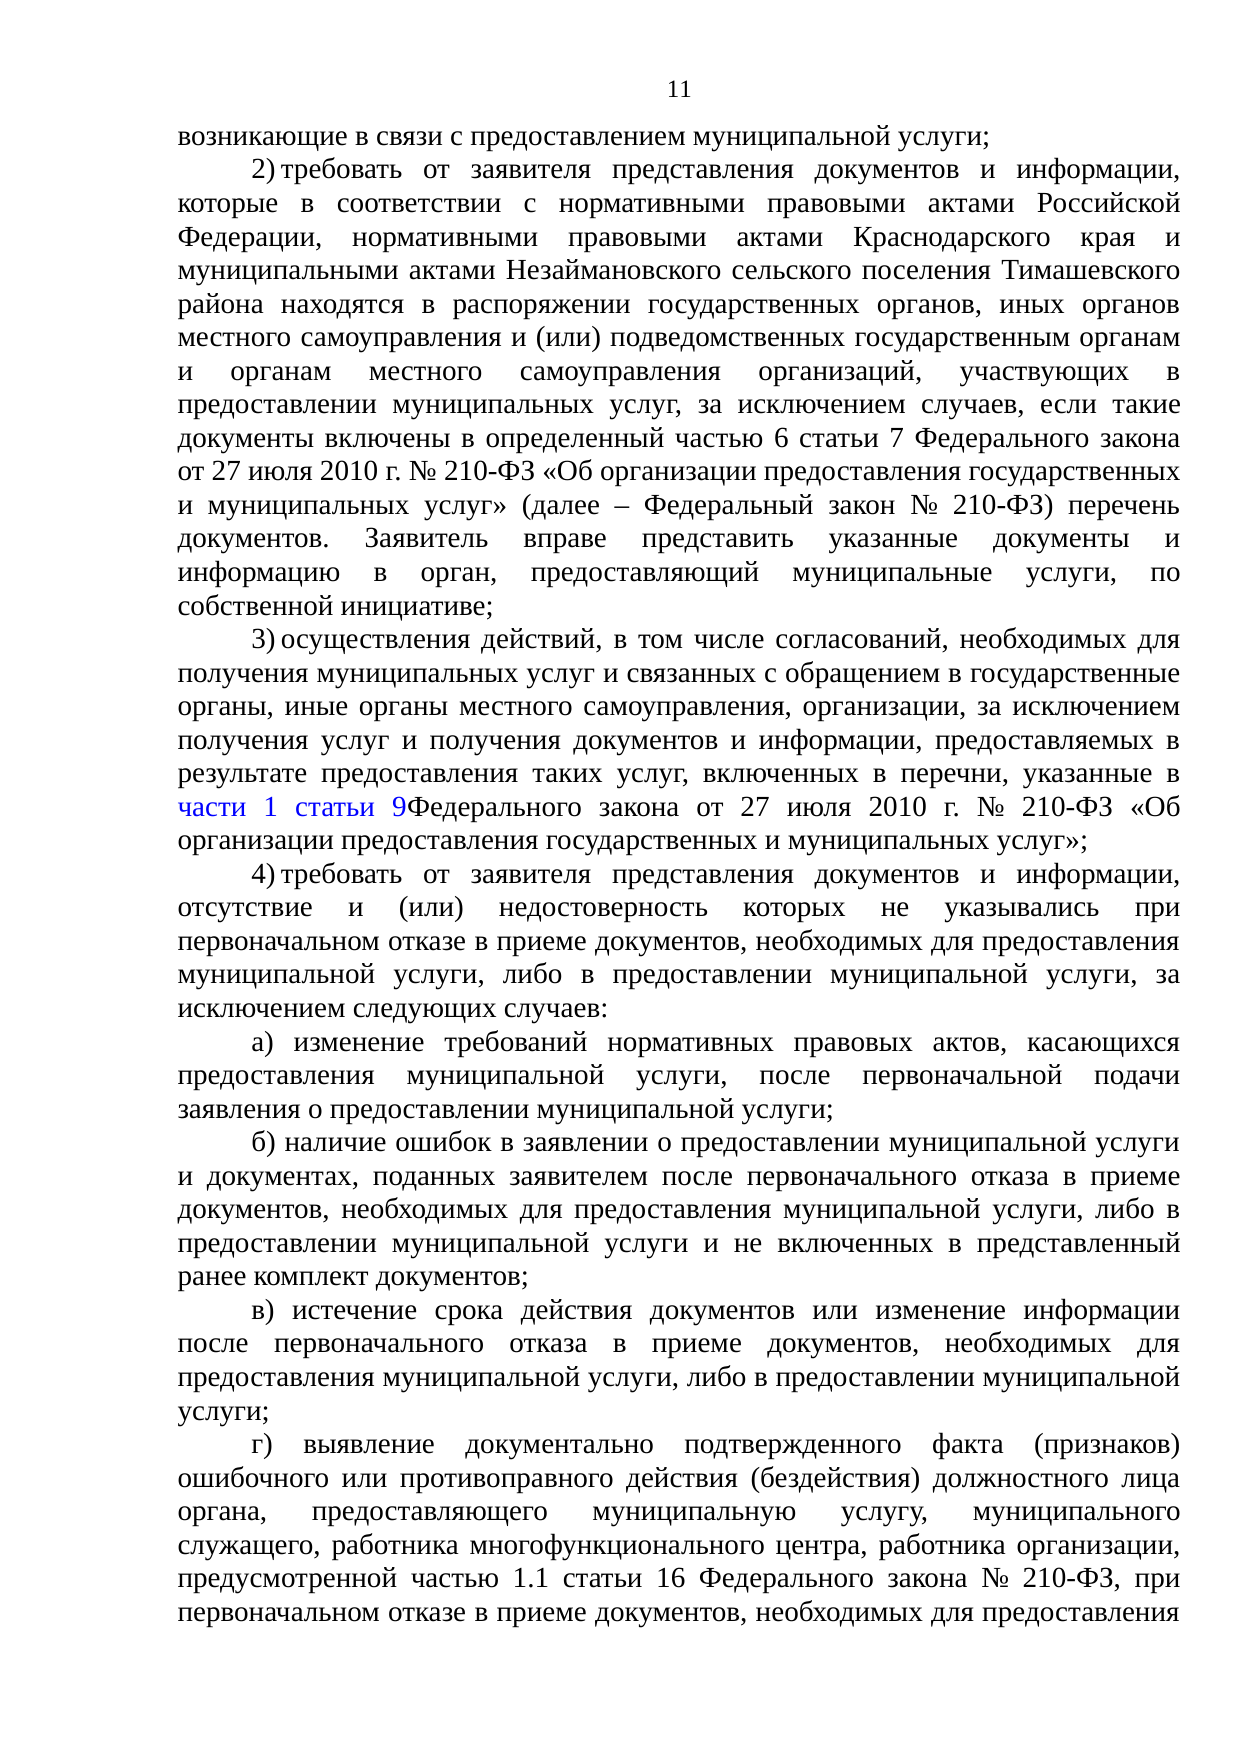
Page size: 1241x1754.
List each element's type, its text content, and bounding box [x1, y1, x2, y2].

text а) изменение требований нормативных правовых актов, касающихся предоставления муниципальной услуги, после первоначальной подачи заявления о предоставлении муниципальной услуги; [177, 1024, 1181, 1124]
list требовать от заявителя представления документов и информации, которые в соответствии с нормативными правовыми актами Российской Федерации, нормативными правовыми актами Краснодарского края и муниципальными актами Незаймановского сельского поселения Тимашевского района находятся в распоряжении государственных органов, иных органов местного самоуправления и (или) подведомственных государственным органам и органам местного самоуправления организаций, участвующих в предоставлении муниципальных услуг, за исключением случаев, если такие документы включены в определенный частью 6 статьи 7 Федерального закона от 27 июля 2010 г. № 210-ФЗ «Об организации предоставления государственных и муниципальных услуг» (далее – Федеральный закон № 210-ФЗ) перечень документов. Заявитель вправе представить указанные документы и информацию в орган, предоставляющий муниципальные услуги, по собственной инициативе; [177, 152, 1181, 621]
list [177, 118, 1181, 152]
text в) истечение срока действия документов или изменение информации после первоначального отказа в приеме документов, необходимых для предоставления муниципальной услуги, либо в предоставлении муниципальной услуги; [177, 1292, 1181, 1426]
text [177, 1426, 1181, 1627]
list требовать от заявителя представления документов и информации, отсутствие и (или) недостоверность которых не указывались при первоначальном отказе в приеме документов, необходимых для предоставления муниципальной услуги, либо в предоставлении муниципальной услуги, за исключением следующих случаев: [177, 856, 1181, 1024]
list осуществления действий, в том числе согласований, необходимых для получения муниципальных услуг и связанных с обращением в государственные органы, иные органы местного самоуправления, организации, за исключением получения услуг и получения документов и информации, предоставляемых в результате предоставления таких услуг, включенных в перечни, указанные в части 1 статьи 9Федерального закона от № 210-ФЗ «Об организации предоставления государственных и муниципальных услуг»; [177, 621, 1181, 856]
text б) наличие ошибок в заявлении о предоставлении муниципальной услуги и документах, поданных заявителем после первоначального отказа в приеме документов, необходимых для предоставления муниципальной услуги, либо в предоставлении муниципальной услуги и не включенных в представленный ранее комплект документов; [177, 1124, 1181, 1292]
